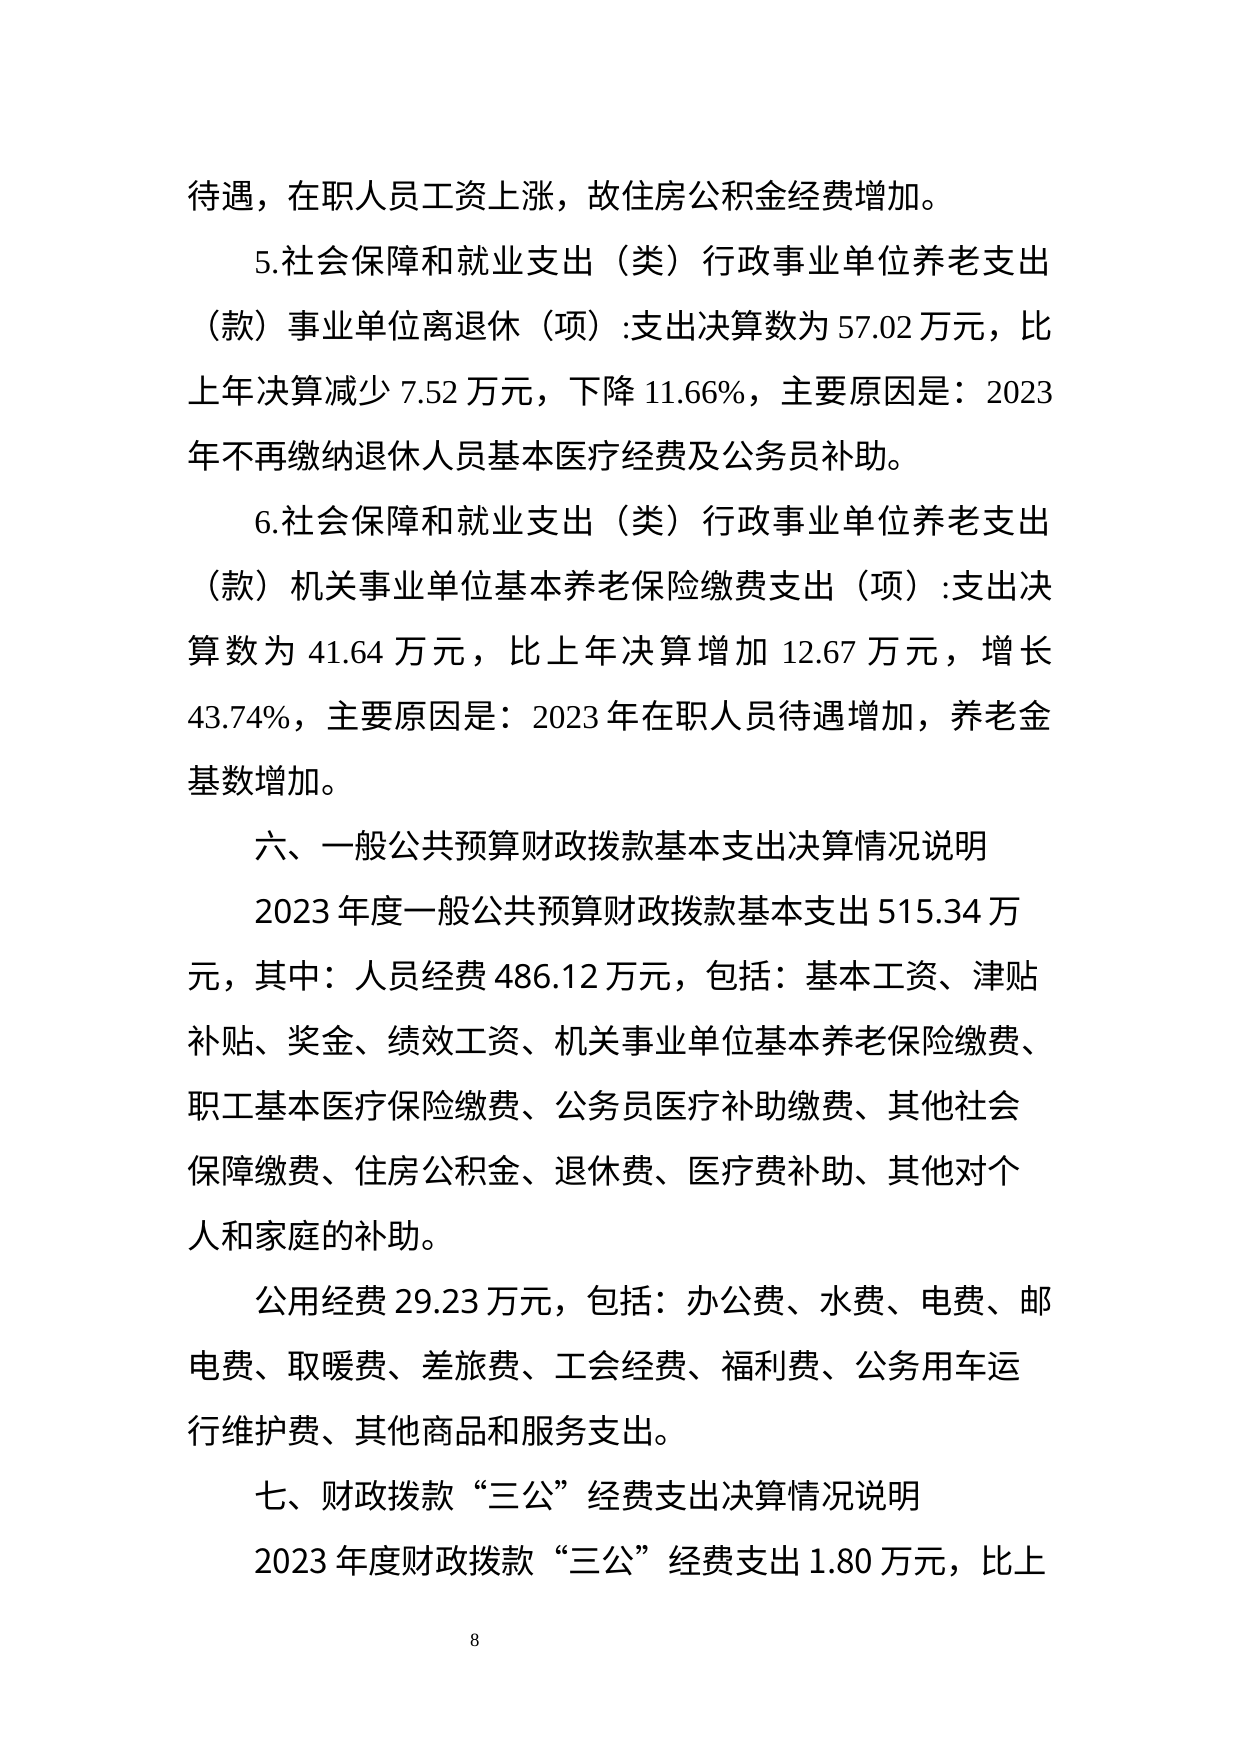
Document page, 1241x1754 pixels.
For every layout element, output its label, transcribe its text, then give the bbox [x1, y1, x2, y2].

text 七、财政拨款“三公”经费支出决算情况说明 [187, 1462, 1053, 1527]
text 六、一般公共预算财政拨款基本支出决算情况说明 [187, 812, 1053, 877]
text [187, 162, 1053, 227]
text 6.社会保障和就业支出（类）行政事业单位养老支出（款）机关事业单位基本养老保险缴费支出（项）:支出决算数为41.64万元，比上年决算增加12.67万元，增长43.74%，主要原因是：2023年在职人员待遇增加，养老金基数增加。 [187, 487, 1053, 812]
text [187, 1527, 1053, 1592]
text 2023年度一般公共预算财政拨款基本支出515.34万元，其中：人员经费486.12万元，包括：基本工资、津贴补贴、奖金、绩效工资、机关事业单位基本养老保险缴费、职工基本医疗保险缴费、公务员医疗补助缴费、其他社会保障缴费、住房公积金、退休费、医疗费补助、其他对个人和家庭的补助。 [187, 877, 1053, 1267]
text 5.社会保障和就业支出（类）行政事业单位养老支出（款）事业单位离退休（项）:支出决算数为57.02万元，比上年决算减少7.52万元，下降11.66%，主要原因是：2023年不再缴纳退休人员基本医疗经费及公务员补助。 [187, 227, 1053, 487]
text 公用经费29.23万元，包括：办公费、水费、电费、邮电费、取暖费、差旅费、工会经费、福利费、公务用车运行维护费、其他商品和服务支出。 [187, 1267, 1053, 1462]
